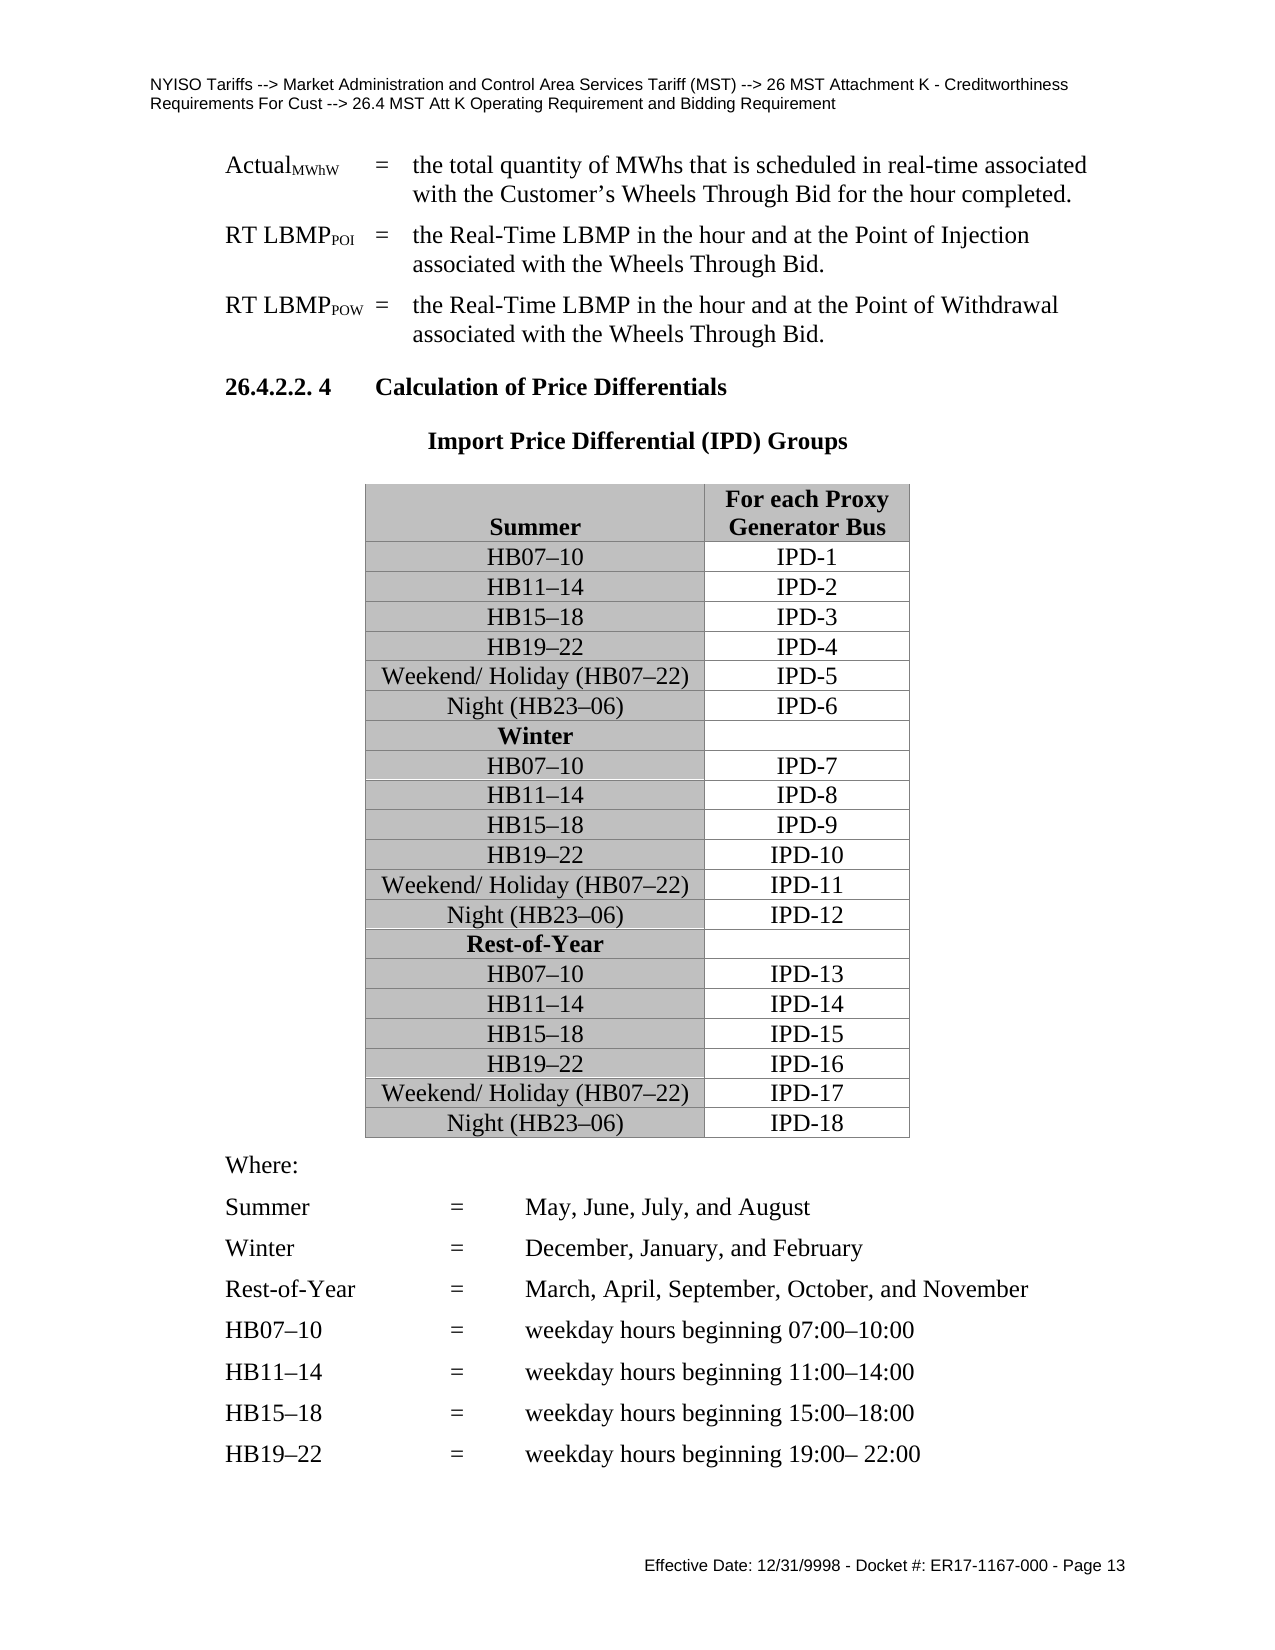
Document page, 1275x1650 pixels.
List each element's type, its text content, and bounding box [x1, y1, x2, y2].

table_cell HB11–14 [366, 572, 704, 601]
table_cell [705, 930, 909, 958]
table_cell HB15–18 [366, 810, 704, 839]
table_cell Rest-of-Year [366, 930, 704, 958]
table_cell IPD-9 [705, 810, 909, 839]
table_cell IPD-1 [705, 542, 909, 571]
table_cell IPD-6 [705, 691, 909, 720]
table_cell HB19–22 [366, 1049, 704, 1077]
text Import Price Differential (IPD) Groups [150, 426, 1125, 455]
table_cell HB11–14 [366, 781, 704, 809]
text Rest-of-Year = March, April, September, October, and November [225, 1274, 1125, 1303]
text RT LBMPPOW = the Real-Time LBMP in the hour and at the Point of Withdrawal associated with the Wheels Through Bid. [225, 290, 1125, 347]
table_header For each Proxy Generator Bus [705, 484, 909, 541]
subtitle 26.4.2.2. 4 Calculation of Price Differentials [225, 372, 1125, 401]
table_cell Night (HB23–06) [366, 1108, 704, 1137]
table_cell Weekend/ Holiday (HB07–22) [366, 870, 704, 899]
table_cell HB11–14 [366, 989, 704, 1018]
text Where: [150, 1151, 1125, 1179]
table_cell Night (HB23–06) [366, 691, 704, 720]
table_cell IPD-5 [705, 661, 909, 690]
table_cell IPD-4 [705, 632, 909, 660]
table_cell IPD-7 [705, 751, 909, 779]
text HB15–18 = weekday hours beginning 15:00–18:00 [225, 1398, 1125, 1427]
table_cell IPD-10 [705, 840, 909, 869]
table_cell HB15–18 [366, 1019, 704, 1048]
table_cell IPD-11 [705, 870, 909, 899]
text HB07–10 = weekday hours beginning 07:00–10:00 [225, 1316, 1125, 1344]
table_cell IPD-8 [705, 781, 909, 809]
text HB19–22 = weekday hours beginning 19:00– 22:00 [225, 1439, 1125, 1468]
table_cell HB15–18 [366, 602, 704, 631]
table_cell Weekend/ Holiday (HB07–22) [366, 1079, 704, 1107]
table_cell [705, 721, 909, 750]
table_cell IPD-17 [705, 1079, 909, 1107]
table_cell IPD-13 [705, 959, 909, 988]
table_cell HB19–22 [366, 840, 704, 869]
text Summer = May, June, July, and August [225, 1192, 1125, 1221]
table_cell IPD-2 [705, 572, 909, 601]
table_cell IPD-3 [705, 602, 909, 631]
table_cell IPD-16 [705, 1049, 909, 1077]
text RT LBMPPOI = the Real-Time LBMP in the hour and at the Point of Injection associated with the Wheels Through Bid. [225, 220, 1125, 277]
text HB11–14 = weekday hours beginning 11:00–14:00 [225, 1357, 1125, 1386]
table_cell Weekend/ Holiday (HB07–22) [366, 661, 704, 690]
table_cell IPD-14 [705, 989, 909, 1018]
table_cell HB07–10 [366, 542, 704, 571]
table_cell IPD-18 [705, 1108, 909, 1137]
table_cell HB19–22 [366, 632, 704, 660]
table_cell HB07–10 [366, 959, 704, 988]
table_cell IPD-15 [705, 1019, 909, 1048]
table_cell Winter [366, 721, 704, 750]
table_cell IPD-12 [705, 900, 909, 928]
text Winter = December, January, and February [225, 1233, 1125, 1262]
table_header Summer [366, 484, 704, 541]
text ActualMWhW = the total quantity of MWhs that is scheduled in real-time associated with the Customer’s Wheels Through Bid for the hour completed. [225, 150, 1125, 207]
table_cell HB07–10 [366, 751, 704, 779]
table_cell Night (HB23–06) [366, 900, 704, 928]
